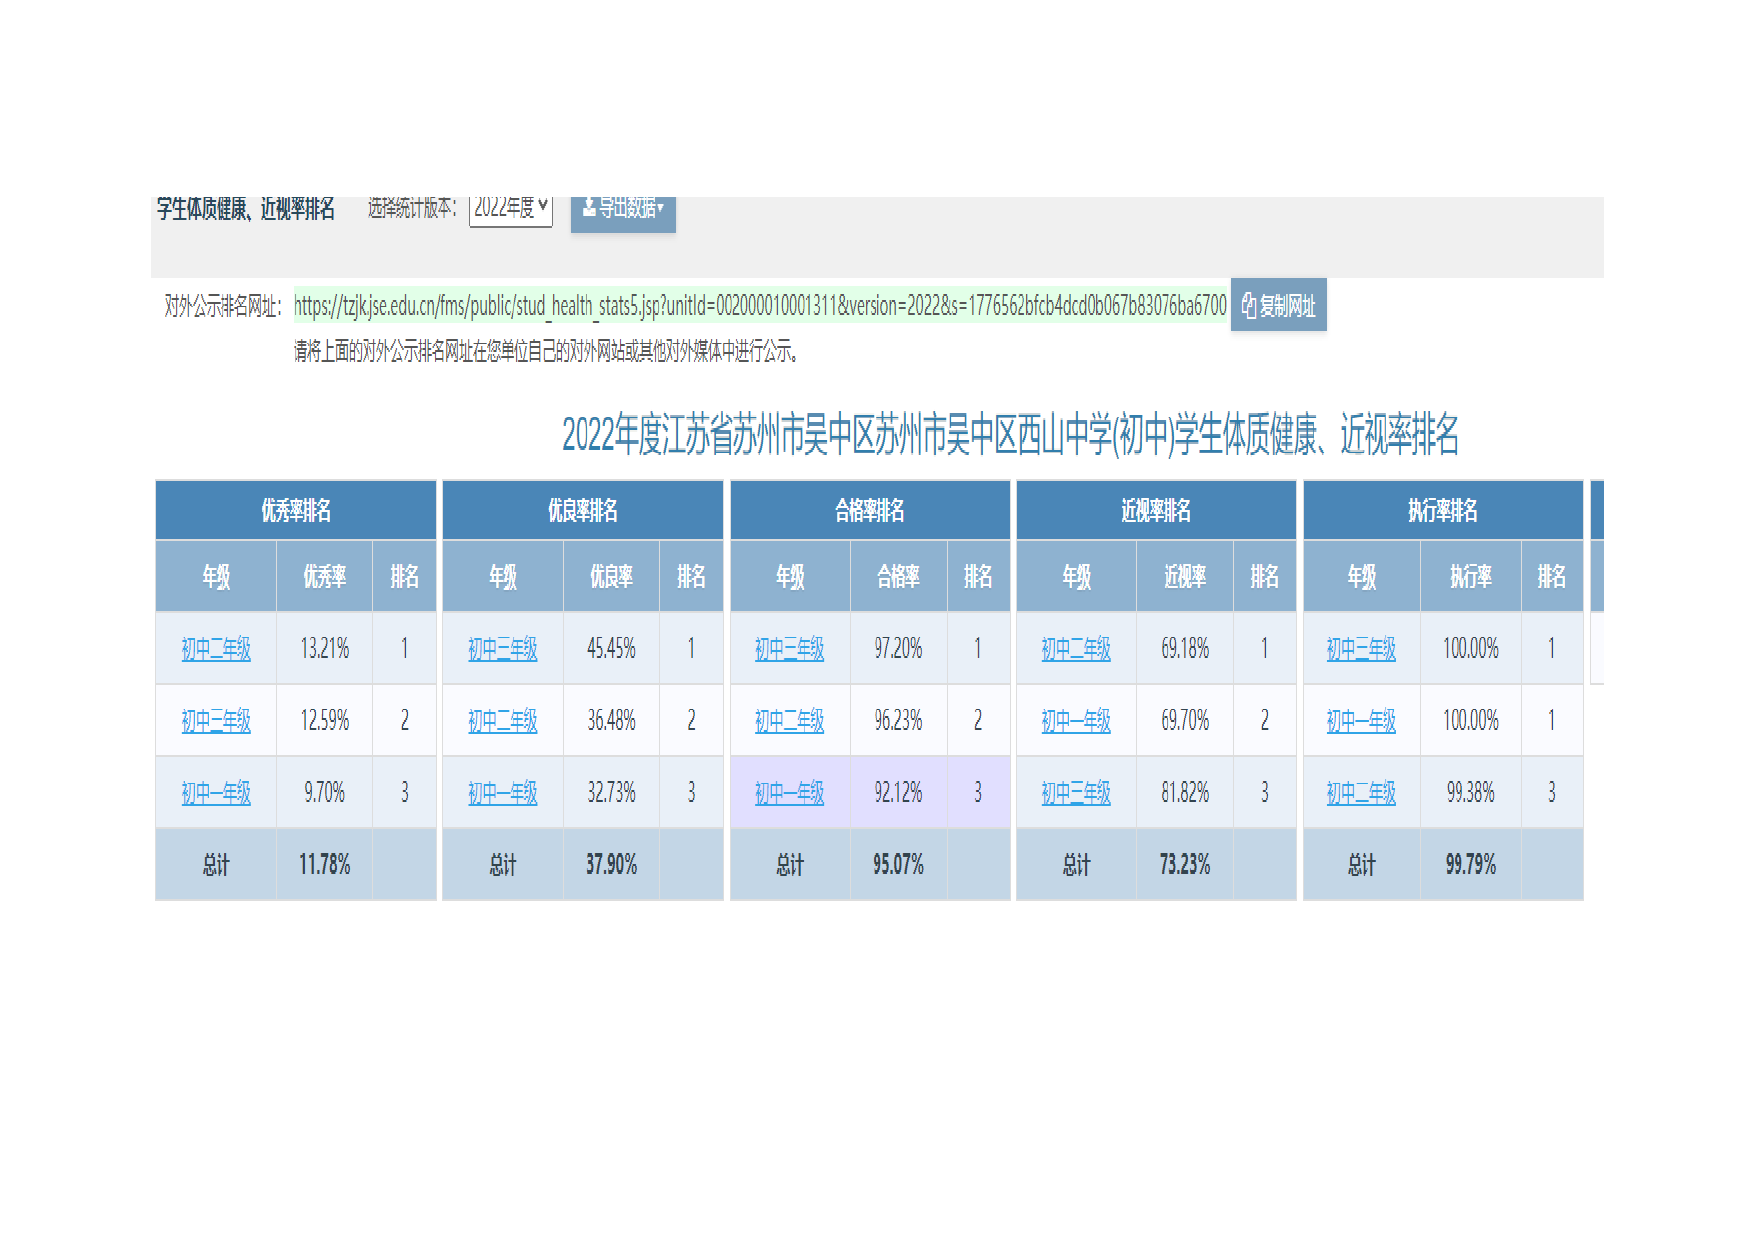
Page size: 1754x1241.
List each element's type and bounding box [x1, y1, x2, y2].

picture [150, 197, 1604, 931]
